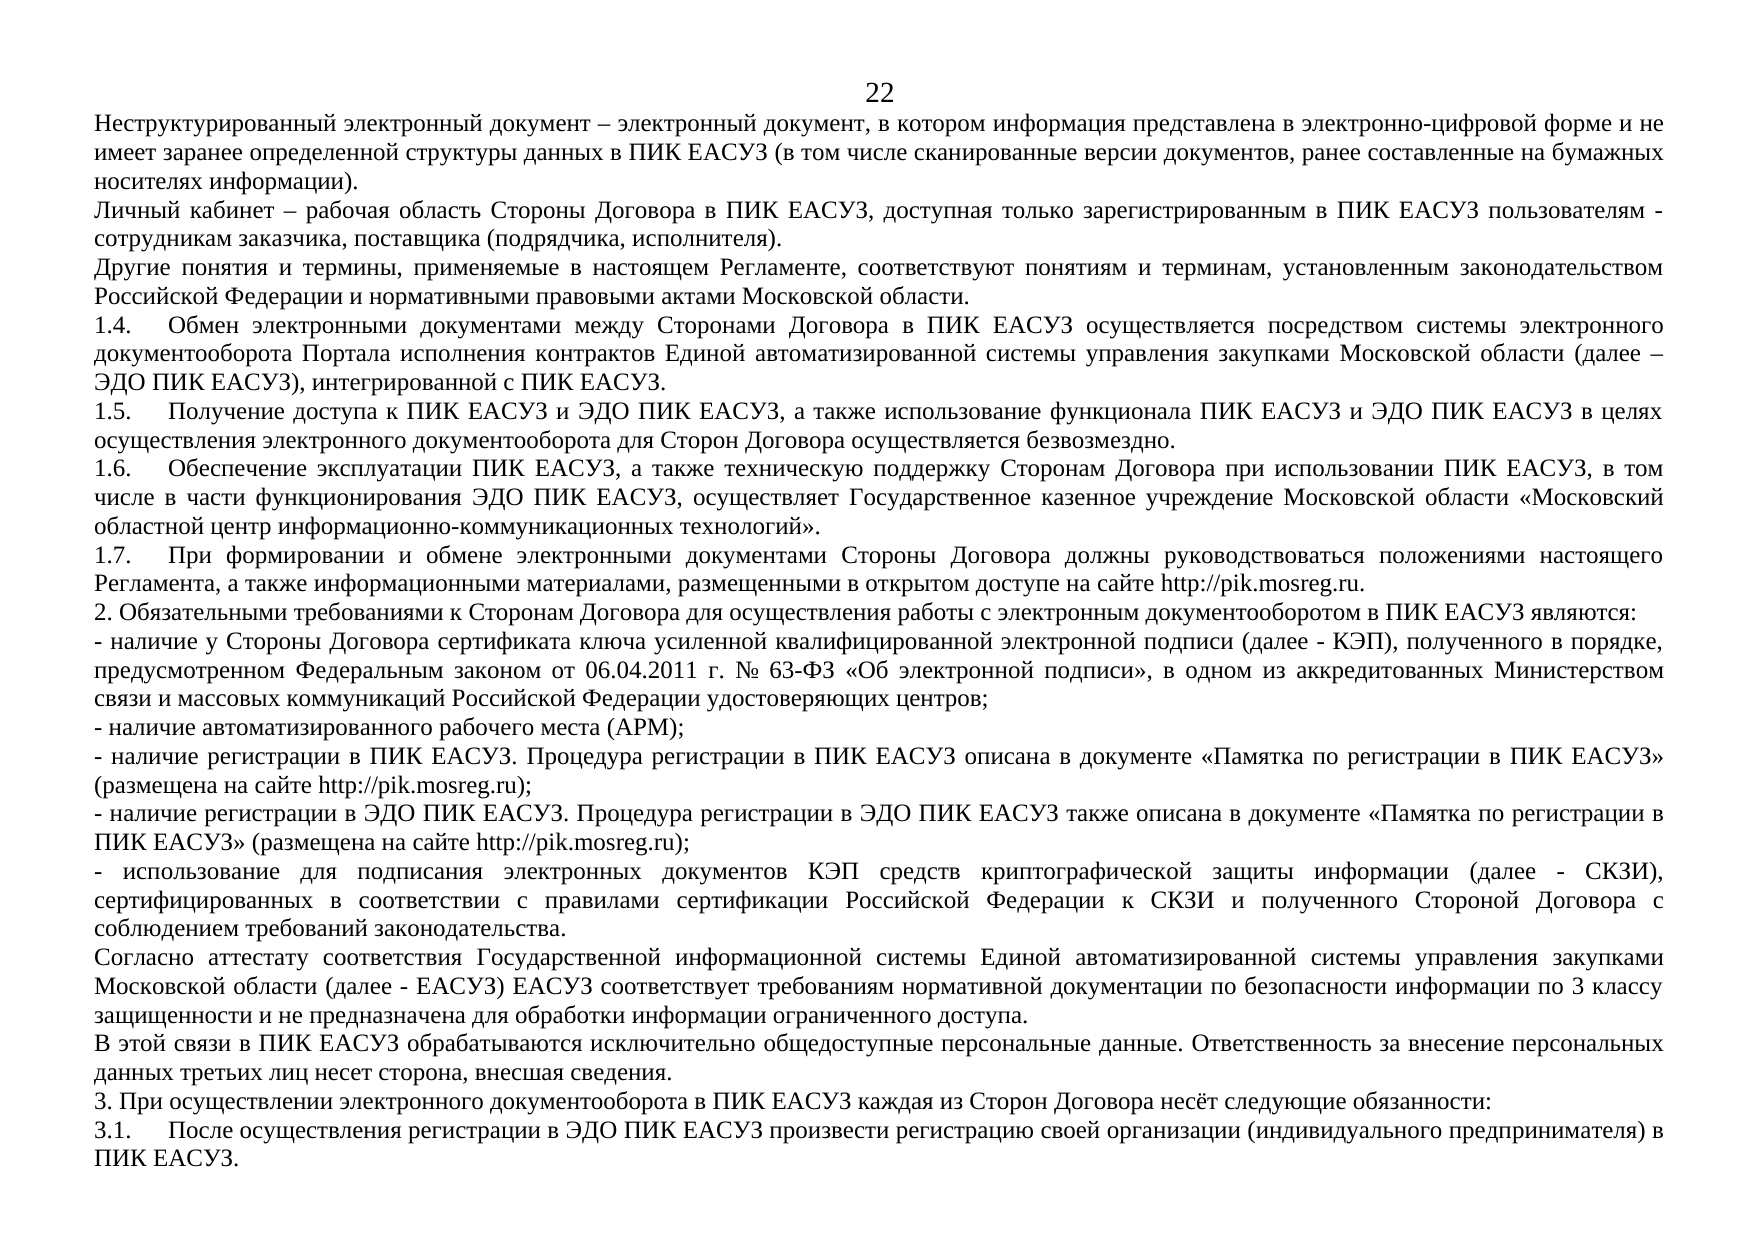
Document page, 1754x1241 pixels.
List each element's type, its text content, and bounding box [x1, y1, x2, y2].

text - наличие регистрации в ПИК ЕАСУЗ. Процедура регистрации в ПИК ЕАСУЗ описана в документе «Памятка по регистрации в ПИК ЕАСУЗ» (размещена на сайте http://pik.mosreg.ru); [94, 741, 1665, 798]
text Согласно аттестату соответствия Государственной информационной системы Единой автоматизированной системы управления закупками Московской области (далее - ЕАСУЗ) ЕАСУЗ соответствует требованиям нормативной документации по безопасности информации по 3 классу защищенности и не предназначена для обработки информации ограниченного доступа. [94, 942, 1665, 1028]
text 1.4. Обмен электронными документами между Сторонами Договора в ПИК ЕАСУЗ осуществляется посредством системы электронного документооборота Портала исполнения контрактов Единой автоматизированной системы управления закупками Московской области (далее – ЭДО ПИК ЕАСУЗ), интегрированной с ПИК ЕАСУЗ. [94, 310, 1665, 396]
text Неструктурированный электронный документ – электронный документ, в котором информация представлена в электронно-цифровой форме и не имеет заранее определенной структуры данных в ПИК ЕАСУЗ (в том числе сканированные версии документов, ранее составленные на бумажных носителях информации). [94, 108, 1665, 195]
text В этой связи в ПИК ЕАСУЗ обрабатываются исключительно общедоступные персональные данные. Ответственность за внесение персональных данных третьих лиц несет сторона, внесшая сведения. [94, 1028, 1665, 1086]
text 1.5. Получение доступа к ПИК ЕАСУЗ и ЭДО ПИК ЕАСУЗ, а также использование функционала ПИК ЕАСУЗ и ЭДО ПИК ЕАСУЗ в целях осуществления электронного документооборота для Сторон Договора осуществляется безвозмездно. [94, 396, 1665, 453]
text Личный кабинет – рабочая область Стороны Договора в ПИК ЕАСУЗ, доступная только зарегистрированным в ПИК ЕАСУЗ пользователям - сотрудникам заказчика, поставщика (подрядчика, исполнителя). [94, 195, 1665, 252]
text - наличие у Стороны Договора сертификата ключа усиленной квалифицированной электронной подписи (далее - КЭП), полученного в порядке, предусмотренном Федеральным законом от 06.04.2011 г. № 63-ФЗ «Об электронной подписи», в одном из аккредитованных Министерством связи и массовых коммуникаций Российской Федерации удостоверяющих центров; [94, 626, 1665, 712]
text - использование для подписания электронных документов КЭП средств криптографической защиты информации (далее - СКЗИ), сертифицированных в соответствии с правилами сертификации Российской Федерации к СКЗИ и полученного Стороной Договора с соблюдением требований законодательства. [94, 856, 1665, 942]
text - наличие автоматизированного рабочего места (АРМ); [94, 712, 1665, 741]
text 1.7. При формировании и обмене электронными документами Стороны Договора должны руководствоваться положениями настоящего Регламента, а также информационными материалами, размещенными в открытом доступе на сайте http://pik.mosreg.ru. [94, 540, 1665, 597]
text 3. При осуществлении электронного документооборота в ПИК ЕАСУЗ каждая из Сторон Договора несёт следующие обязанности: [94, 1086, 1665, 1115]
text Другие понятия и термины, применяемые в настоящем Регламенте, соответствуют понятиям и терминам, установленным законодательством Российской Федерации и нормативными правовыми актами Московской области. [94, 252, 1665, 310]
text 3.1. После осуществления регистрации в ЭДО ПИК ЕАСУЗ произвести регистрацию своей организации (индивидуального предпринимателя) в ПИК ЕАСУЗ. [94, 1115, 1665, 1172]
text 1.6. Обеспечение эксплуатации ПИК ЕАСУЗ, а также техническую поддержку Сторонам Договора при использовании ПИК ЕАСУЗ, в том числе в части функционирования ЭДО ПИК ЕАСУЗ, осуществляет Государственное казенное учреждение Московской области «Московский областной центр информационно-коммуникационных технологий». [94, 453, 1665, 540]
text 2. Обязательными требованиями к Сторонам Договора для осуществления работы с электронным документооборотом в ПИК ЕАСУЗ являются: [94, 597, 1665, 626]
text - наличие регистрации в ЭДО ПИК ЕАСУЗ. Процедура регистрации в ЭДО ПИК ЕАСУЗ также описана в документе «Памятка по регистрации в ПИК ЕАСУЗ» (размещена на сайте http://pik.mosreg.ru); [94, 798, 1665, 856]
